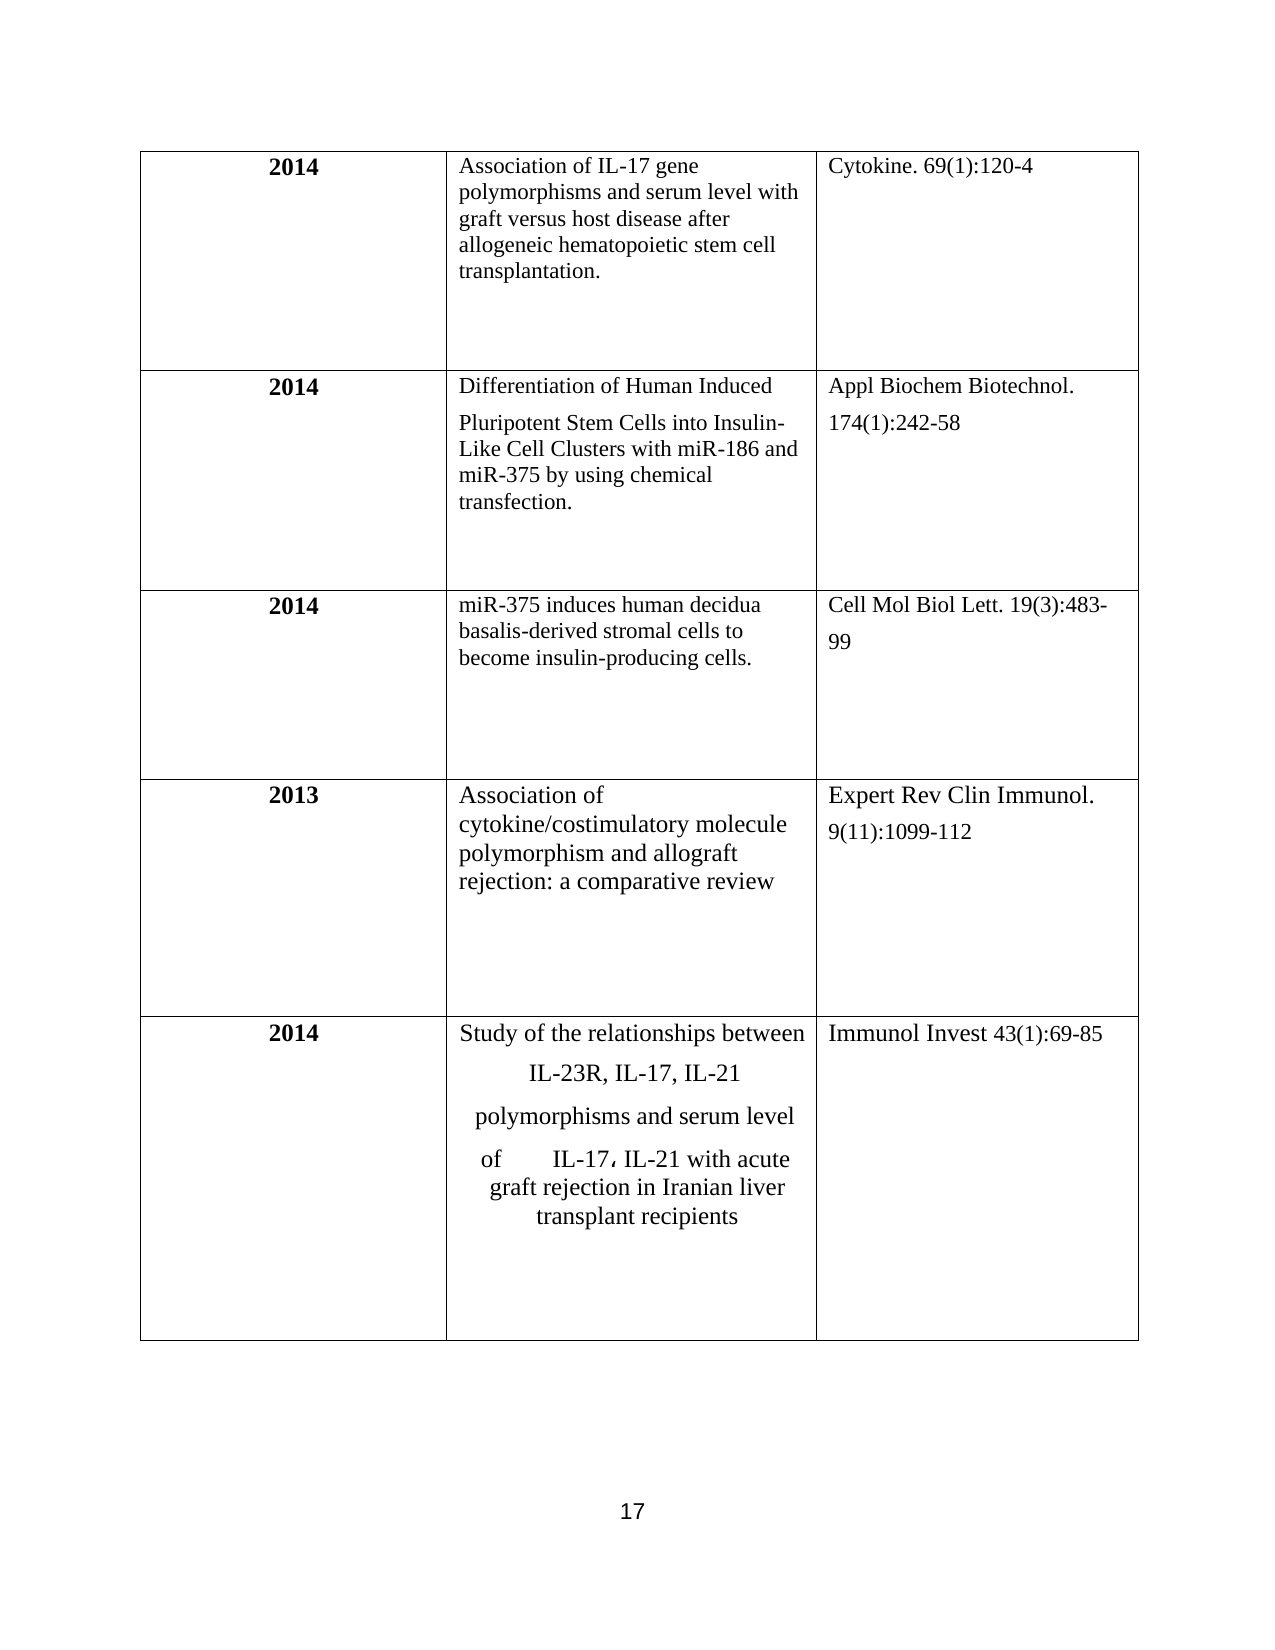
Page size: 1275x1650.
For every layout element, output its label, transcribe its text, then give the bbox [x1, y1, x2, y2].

table_cell miR-375 induces human decidua basalis-derived stromal cells to become insulin-producing cells. [447, 591, 816, 779]
table_cell Appl Biochem Biotechnol. 174(1):242-58 [817, 371, 1138, 590]
table_cell Study of the relationships between IL-23R, IL-17, IL-21 polymorphisms and serum level of IL-17، IL-21 with acute graft rejection in Iranian liver transplant recipients [447, 1017, 816, 1340]
table_cell 2013 [141, 780, 446, 1016]
table_cell 2014 [141, 1017, 446, 1340]
table_cell Expert Rev Clin Immunol. 9(11):1099-112 [817, 780, 1138, 1016]
table_cell Association of cytokine/costimulatory molecule polymorphism and allograft rejection: a comparative review [447, 780, 816, 1016]
table_cell 2014 [141, 591, 446, 779]
table_cell 2014 [141, 371, 446, 590]
table_cell Immunol Invest 43(1):69-85 [817, 1017, 1138, 1340]
table_header Association of IL-17 gene polymorphisms and serum level with graft versus host disease after allogeneic hematopoietic stem cell transplantation. [447, 152, 816, 370]
table_cell Differentiation of Human Induced Pluripotent Stem Cells into Insulin- Like Cell Clusters with miR-186 and miR-375 by using chemical transfection. [447, 371, 816, 590]
table_header 2014 [141, 152, 446, 370]
table_cell Cell Mol Biol Lett. 19(3):483- 99 [817, 591, 1138, 779]
table_header Cytokine. 69(1):120-4 [817, 152, 1138, 370]
